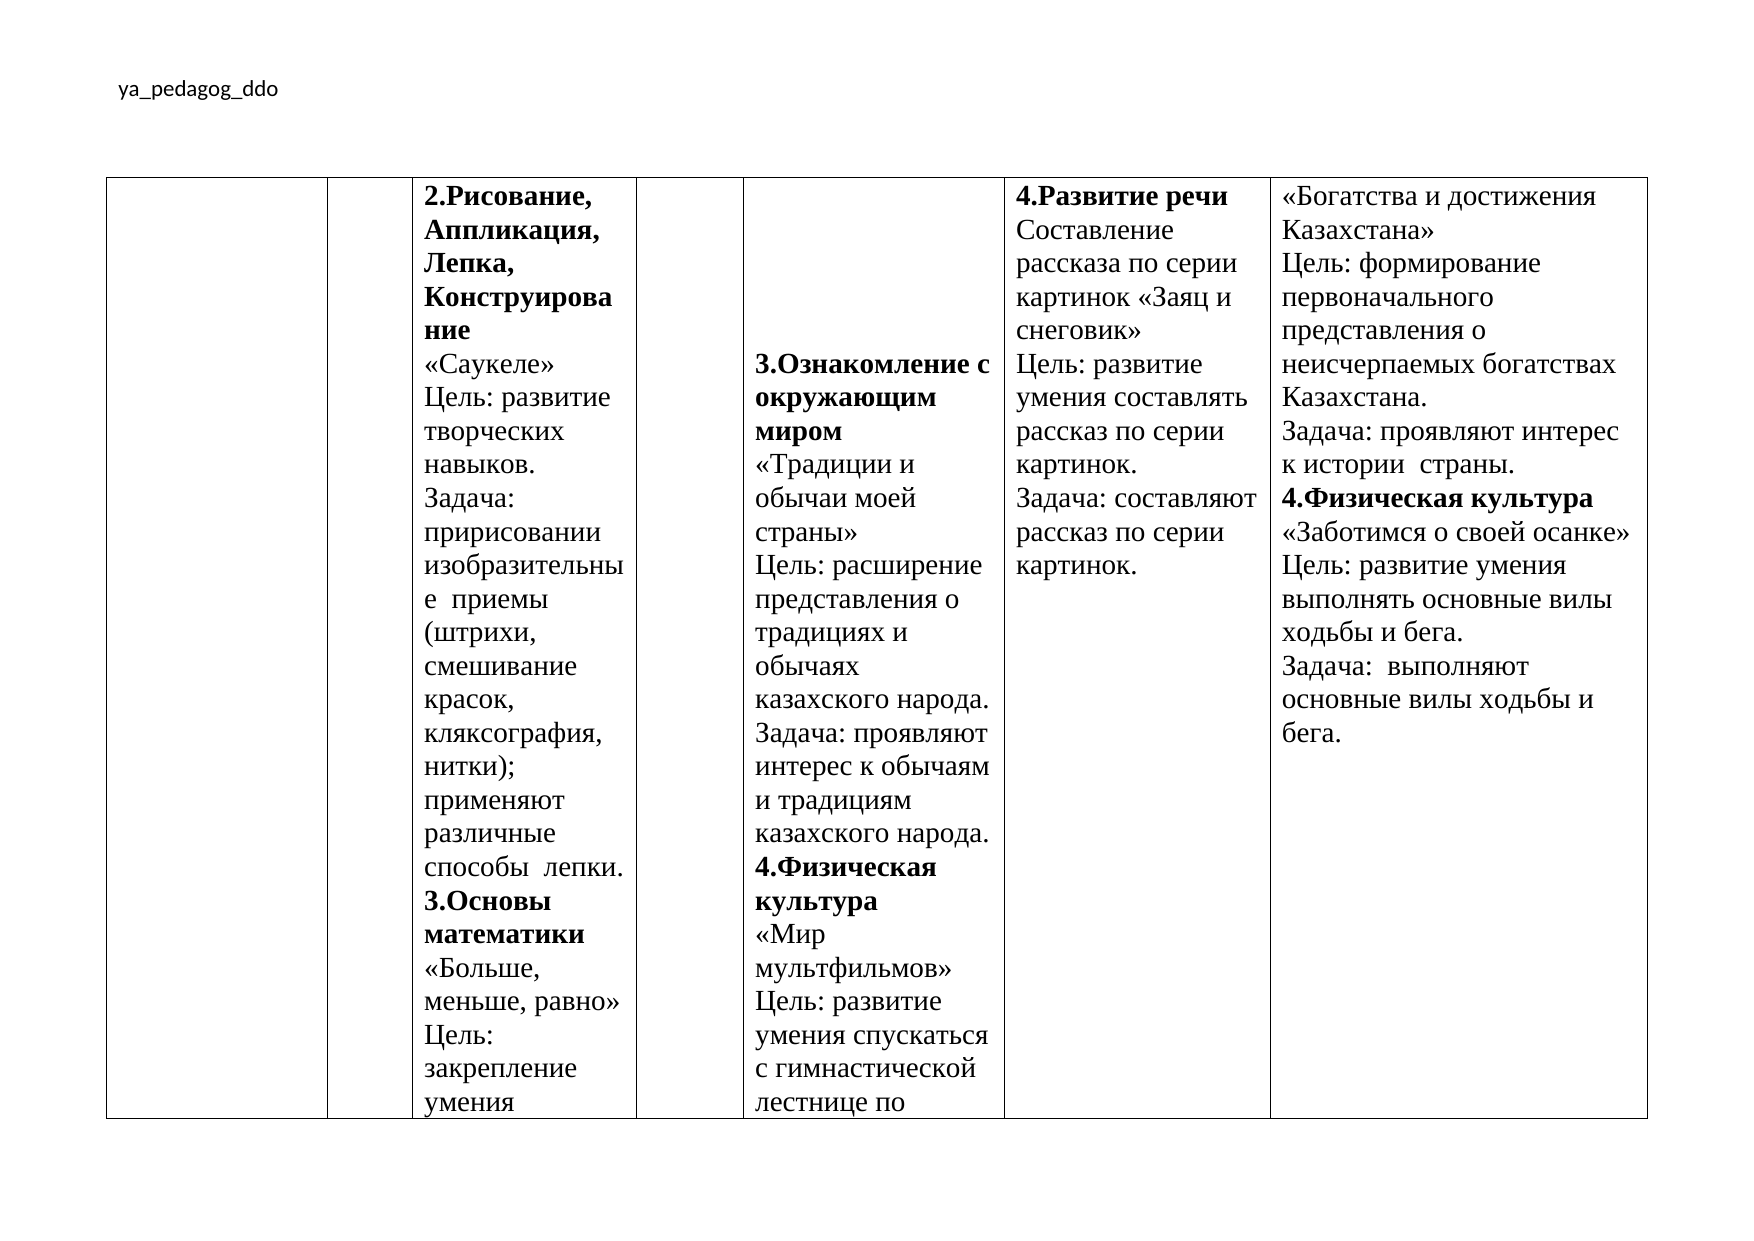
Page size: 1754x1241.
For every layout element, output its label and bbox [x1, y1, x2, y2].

table_cell [328, 178, 412, 1117]
table_cell [637, 178, 743, 1117]
table_cell [107, 178, 327, 1117]
table_cell [1271, 178, 1647, 1117]
table_cell [744, 178, 1004, 1117]
table_cell [413, 178, 636, 1117]
table_cell [1005, 178, 1270, 1117]
